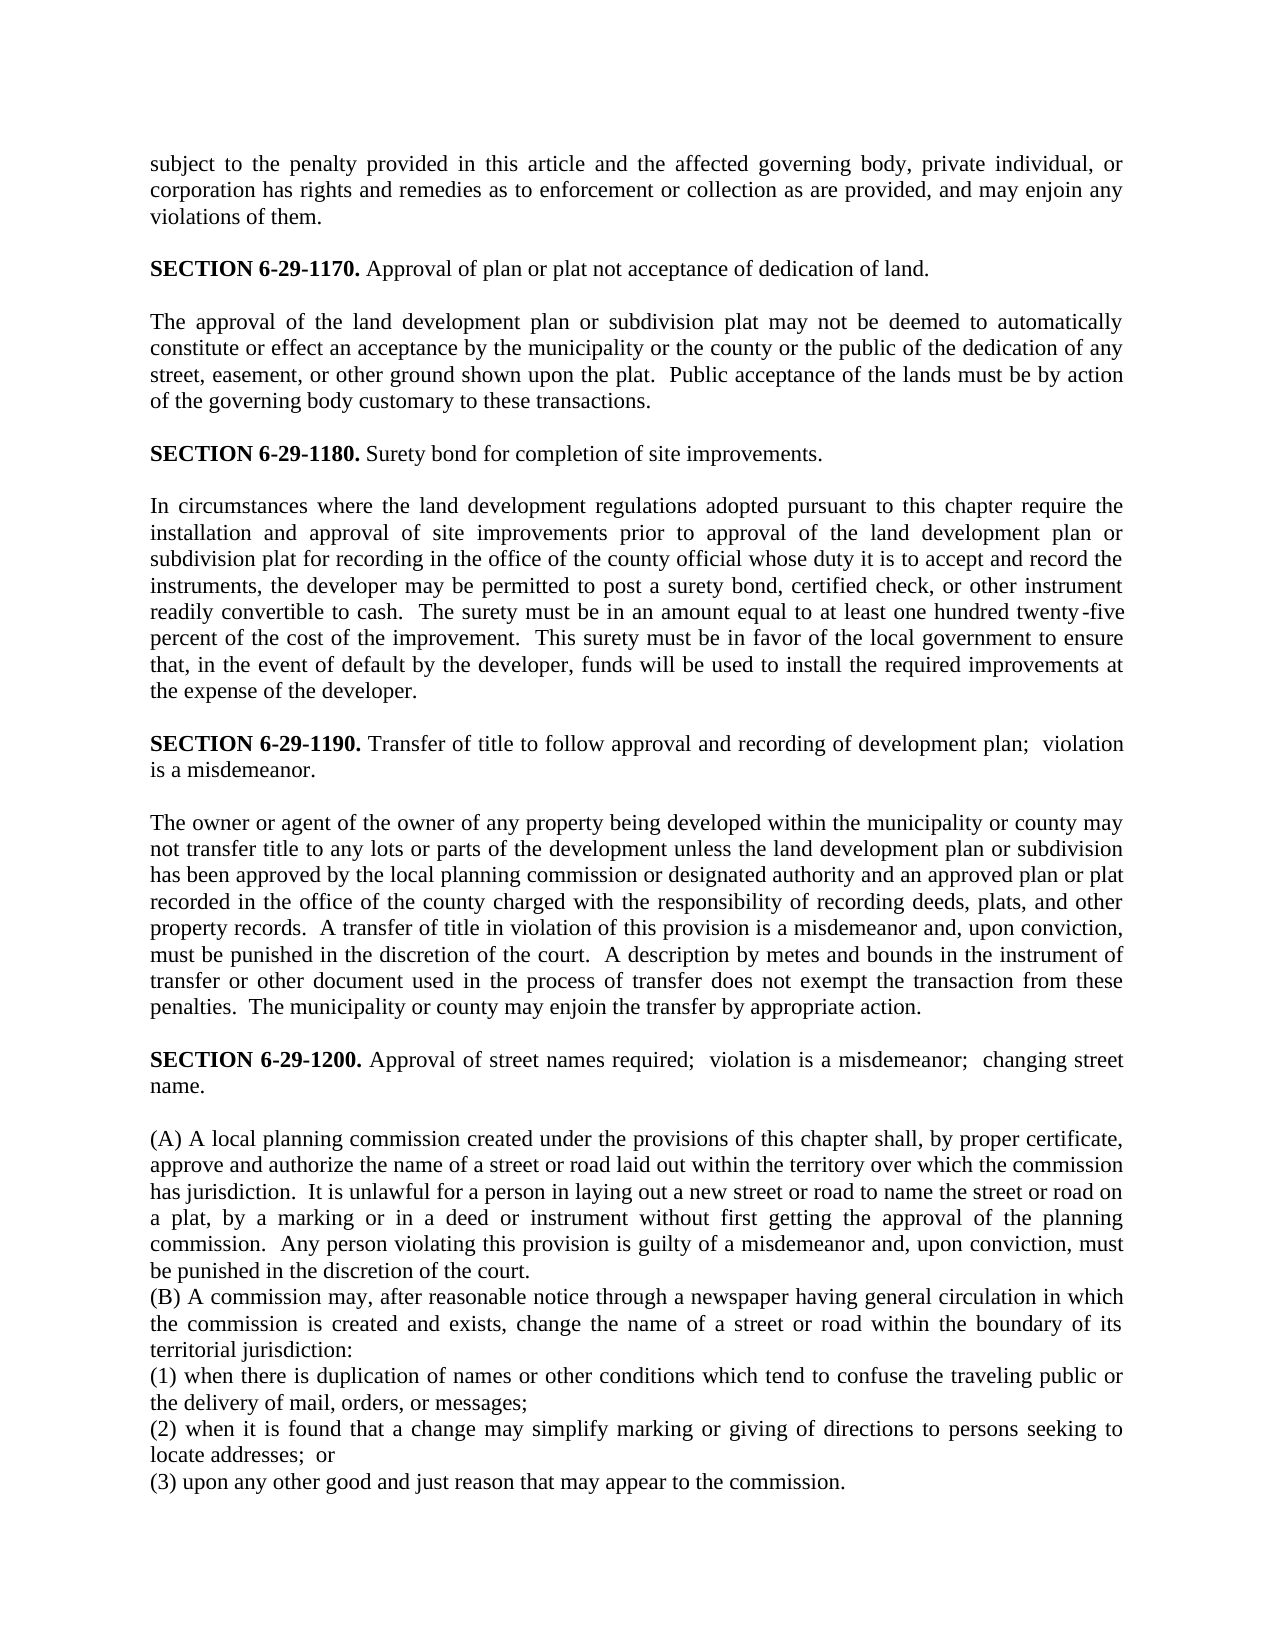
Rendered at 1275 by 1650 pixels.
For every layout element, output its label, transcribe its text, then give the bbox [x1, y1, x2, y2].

text (A) A local planning commission created under the provisions of this chapter shall, by proper certificate, approve and authorize the name of a street or road laid out within the territory over which the commission has jurisdiction. It is unlawful for a person in laying out a new street or road to name the street or road on a plat, by a marking or in a deed or instrument without first getting the approval of the planning commission. Any person violating this provision is guilty of a misdemeanor and, upon conviction, must be punished in the discretion of the court. [150, 1125, 1125, 1283]
text SECTION 6-29-1180. Surety bond for completion of site improvements. [150, 440, 1125, 466]
text SECTION 6-29-1190. Transfer of title to follow approval and recording of development plan; violation is a misdemeanor. [150, 730, 1125, 782]
text SECTION 6-29-1170. Approval of plan or plat not acceptance of dedication of land. [150, 255, 1125, 282]
text The approval of the land development plan or subdivision plat may not be deemed to automatically constitute or effect an acceptance by the municipality or the county or the public of the dedication of any street, easement, or other ground shown upon the plat. Public acceptance of the lands must be by action of the governing body customary to these transactions. [150, 308, 1125, 413]
text (1) when there is duplication of names or other conditions which tend to confuse the traveling public or the delivery of mail, orders, or messages; [150, 1362, 1125, 1415]
text SECTION 6-29-1200. Approval of street names required; violation is a misdemeanor; changing street name. [150, 1046, 1125, 1099]
text (2) when it is found that a change may simplify marking or giving of directions to persons seeking to locate addresses; or [150, 1415, 1125, 1468]
text (3) upon any other good and just reason that may appear to the commission. [150, 1468, 1125, 1494]
text The owner or agent of the owner of any property being developed within the municipality or county may not transfer title to any lots or parts of the development unless the land development plan or subdivision has been approved by the local planning commission or designated authority and an approved plan or plat recorded in the office of the county charged with the responsibility of recording deeds, plats, and other property records. A transfer of title in violation of this provision is a misdemeanor and, upon conviction, must be punished in the discretion of the court. A description by metes and bounds in the instrument of transfer or other document used in the process of transfer does not exempt the transaction from these penalties. The municipality or county may enjoin the transfer by appropriate action. [150, 809, 1125, 1020]
text (B) A commission may, after reasonable notice through a newspaper having general circulation in which the commission is created and exists, change the name of a street or road within the boundary of its territorial jurisdiction: [150, 1283, 1125, 1362]
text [150, 150, 1125, 229]
text In circumstances where the land development regulations adopted pursuant to this chapter require the installation and approval of site improvements prior to approval of the land development plan or subdivision plat for recording in the office of the county official whose duty it is to accept and record the instruments, the developer may be permitted to post a surety bond, certified check, or other instrument readily convertible to cash. The surety must be in an amount equal to at least one hundred twenty-five percent of the cost of the improvement. This surety must be in favor of the local government to ensure that, in the event of default by the developer, funds will be used to install the required improvements at the expense of the developer. [150, 493, 1125, 703]
